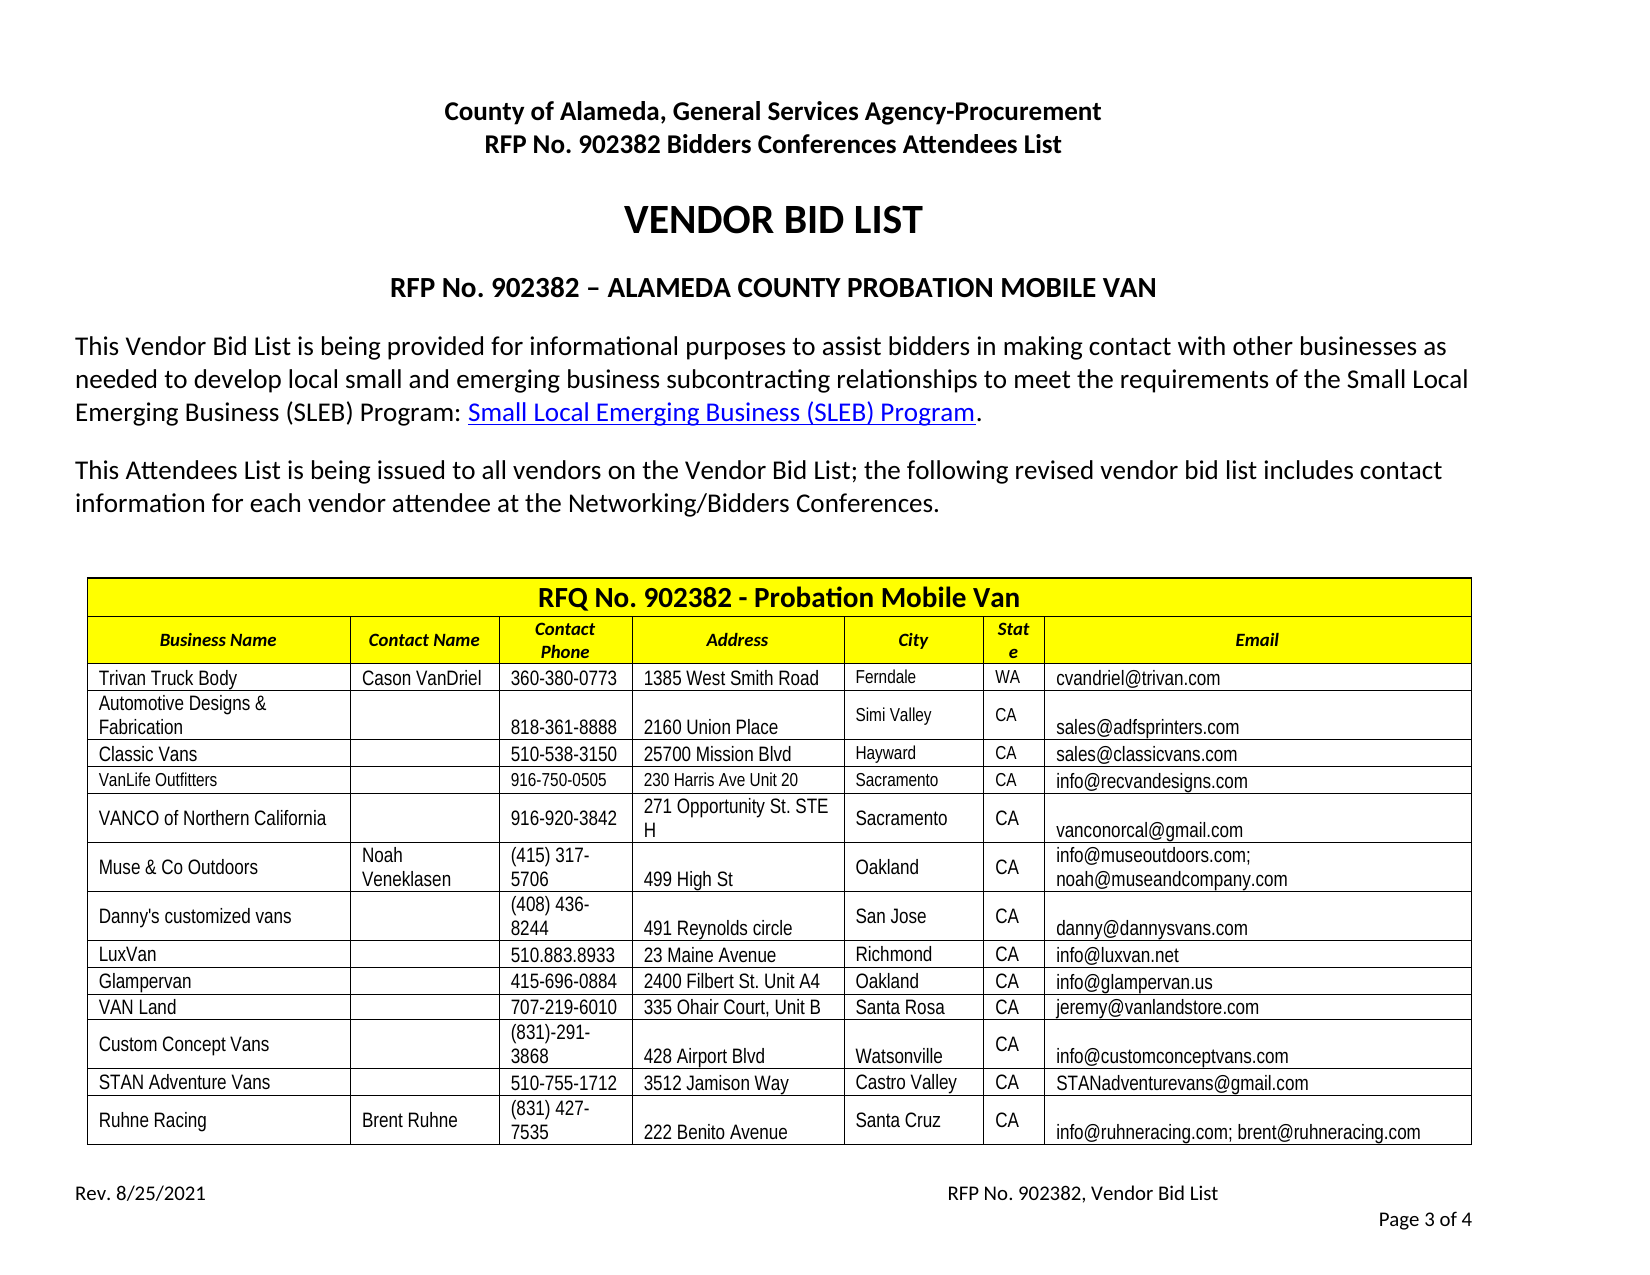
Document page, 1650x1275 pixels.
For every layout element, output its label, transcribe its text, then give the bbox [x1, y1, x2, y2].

table_cell 360-380-0773 [500, 664, 632, 690]
table_cell 23 Maine Avenue [633, 941, 844, 967]
table_cell Email [1045, 617, 1471, 663]
table_cell 707-219-6010 [500, 995, 632, 1019]
table_cell CA [984, 1069, 1044, 1095]
table_cell Custom Concept Vans [88, 1020, 350, 1068]
table_cell VanLife Outfitters [88, 767, 350, 793]
table_cell info@museoutdoors.com; noah@museandcompany.com [1045, 843, 1471, 891]
table_cell 2160 Union Place [633, 691, 844, 739]
table_cell City [845, 617, 983, 663]
text This Vendor Bid List is being provided for informational purposes to assist bidders in making contact with other businesses as needed to develop local small and emerging business subcontracting relationships to meet the requirements of the Small Local Emerging Business (SLEB) Program: Small Local Emerging Business (SLEB) Program. [75, 329, 1472, 428]
table_cell Sacramento [845, 767, 983, 793]
table_cell CA [984, 941, 1044, 967]
table_cell 415-696-0884 [500, 968, 632, 994]
table_cell info@recvandesigns.com [1045, 767, 1471, 793]
table_cell 230 Harris Ave Unit 20 [633, 767, 844, 793]
table_cell (408) 436-8244 [500, 892, 632, 940]
table_cell (831)-291-3868 [500, 1020, 632, 1068]
table_cell [351, 794, 499, 842]
table_cell WA [984, 664, 1044, 690]
table_cell 3512 Jamison Way [633, 1069, 844, 1095]
table_cell 1385 West Smith Road [633, 664, 844, 690]
table_cell cvandriel@trivan.com [1045, 664, 1471, 690]
table_cell 818-361-8888 [500, 691, 632, 739]
table_cell [351, 1069, 499, 1095]
table_cell CA [984, 740, 1044, 766]
table_cell info@customconceptvans.com [1045, 1020, 1471, 1068]
table_cell CA [984, 843, 1044, 891]
table_cell 510-755-1712 [500, 1069, 632, 1095]
table_cell danny@dannysvans.com [1045, 892, 1471, 940]
table_cell Contact Phone [500, 617, 632, 663]
table_cell [351, 995, 499, 1019]
table_cell VAN Land [88, 995, 350, 1019]
table_cell Ruhne Racing [88, 1096, 350, 1144]
table_cell Classic Vans [88, 740, 350, 766]
table_cell Castro Valley [845, 1069, 983, 1095]
table_cell Oakland [845, 843, 983, 891]
text VENDOR BID LIST [75, 193, 1472, 244]
table_cell Contact Name [351, 617, 499, 663]
table_cell Business Name [88, 617, 350, 663]
text This Attendees List is being issued to all vendors on the Vendor Bid List; the following revised vendor bid list includes contact information for each vendor attendee at the Networking/Bidders Conferences. [75, 453, 1472, 519]
table_cell CA [984, 691, 1044, 739]
table_cell CA [984, 892, 1044, 940]
table_cell Watsonville [845, 1020, 983, 1068]
table_cell STANadventurevans@gmail.com [1045, 1069, 1471, 1095]
table_cell CA [984, 968, 1044, 994]
table_cell Cason VanDriel [351, 664, 499, 690]
table_cell Richmond [845, 941, 983, 967]
table_cell jeremy@vanlandstore.com [1045, 995, 1471, 1019]
table_cell Address [633, 617, 844, 663]
table_cell info@ruhneracing.com; brent@ruhneracing.com [1045, 1096, 1471, 1144]
table_cell vanconorcal@gmail.com [1045, 794, 1471, 842]
table_cell 2400 Filbert St. Unit A4 [633, 968, 844, 994]
table_cell Brent Ruhne [351, 1096, 499, 1144]
table_cell Muse & Co Outdoors [88, 843, 350, 891]
table_cell Automotive Designs & Fabrication [88, 691, 350, 739]
table_cell 916-920-3842 [500, 794, 632, 842]
table_cell CA [984, 794, 1044, 842]
table_cell 499 High St [633, 843, 844, 891]
table_cell [351, 740, 499, 766]
text RFP No. 902382 – ALAMEDA COUNTY PROBATION MOBILE VAN [75, 269, 1472, 304]
table_cell [351, 968, 499, 994]
table_header RFQ No. 902382 - Probation Mobile Van [88, 579, 1471, 616]
table_cell State [984, 617, 1044, 663]
table_cell Noah Veneklasen [351, 843, 499, 891]
table_cell 916-750-0505 [500, 767, 632, 793]
table_cell San Jose [845, 892, 983, 940]
table_cell Hayward [845, 740, 983, 766]
table_cell LuxVan [88, 941, 350, 967]
table_cell Santa Rosa [845, 995, 983, 1019]
table_cell 510.883.8933 [500, 941, 632, 967]
table_cell VANCO of Northern California [88, 794, 350, 842]
table_cell [351, 941, 499, 967]
table_cell [351, 767, 499, 793]
table_cell CA [984, 767, 1044, 793]
table_cell [351, 892, 499, 940]
table_cell 25700 Mission Blvd [633, 740, 844, 766]
table_cell Glampervan [88, 968, 350, 994]
table_cell (831) 427-7535 [500, 1096, 632, 1144]
table_cell Ferndale [845, 664, 983, 690]
table_cell CA [984, 1096, 1044, 1144]
table_cell CA [984, 1020, 1044, 1068]
table_cell 428 Airport Blvd [633, 1020, 844, 1068]
table_cell Santa Cruz [845, 1096, 983, 1144]
table_cell Trivan Truck Body [88, 664, 350, 690]
table_cell 491 Reynolds circle [633, 892, 844, 940]
table_cell Danny's customized vans [88, 892, 350, 940]
table_cell 271 Opportunity St. STE H [633, 794, 844, 842]
table_cell 510-538-3150 [500, 740, 632, 766]
table_cell Sacramento [845, 794, 983, 842]
table_cell info@luxvan.net [1045, 941, 1471, 967]
table_cell info@glampervan.us [1045, 968, 1471, 994]
table_cell CA [984, 995, 1044, 1019]
table_cell [351, 1020, 499, 1068]
table_cell 222 Benito Avenue [633, 1096, 844, 1144]
table_cell sales@classicvans.com [1045, 740, 1471, 766]
table_cell STAN Adventure Vans [88, 1069, 350, 1095]
table_cell sales@adfsprinters.com [1045, 691, 1471, 739]
table_cell (415) 317-5706 [500, 843, 632, 891]
table_cell [351, 691, 499, 739]
table_cell 335 Ohair Court, Unit B [633, 995, 844, 1019]
table_cell Simi Valley [845, 691, 983, 739]
table_cell Oakland [845, 968, 983, 994]
